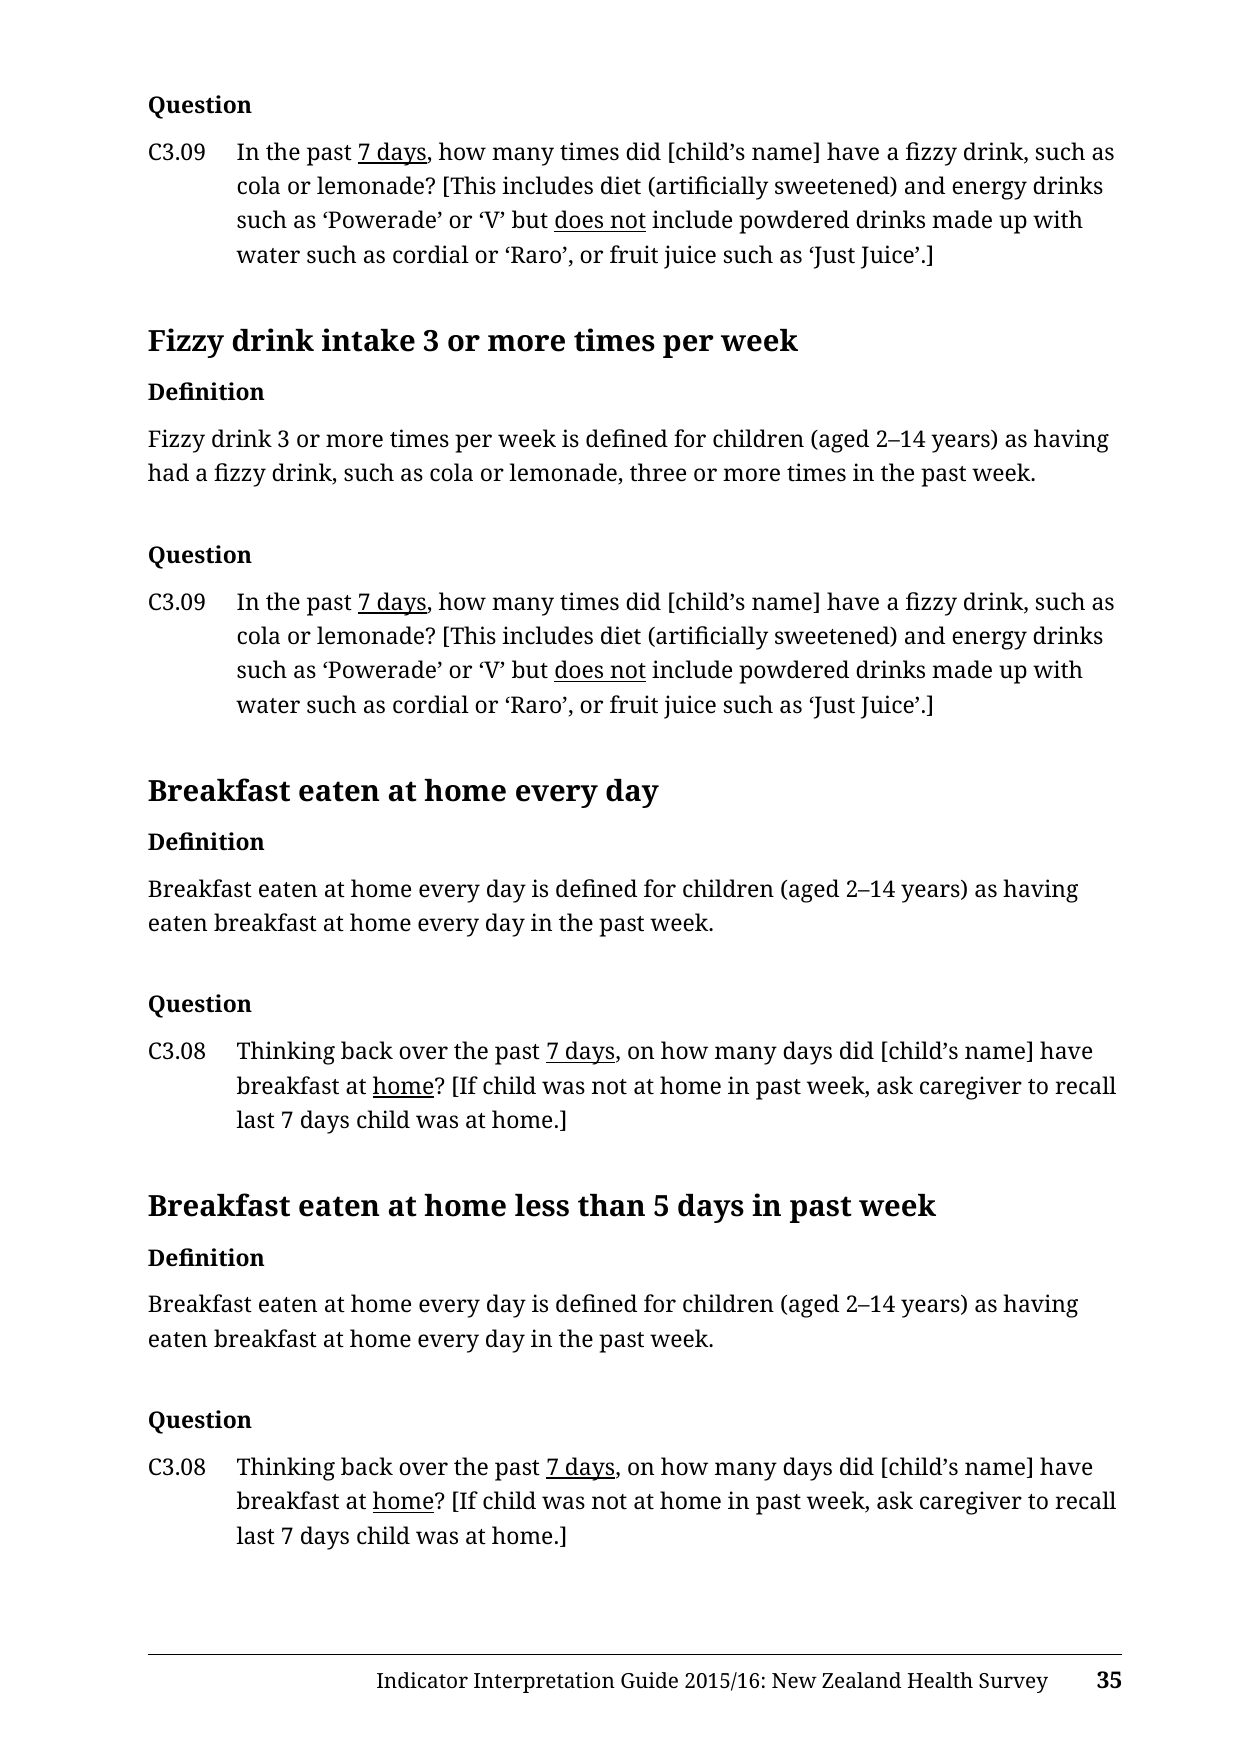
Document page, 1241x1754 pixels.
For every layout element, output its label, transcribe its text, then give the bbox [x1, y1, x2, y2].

text Breakfast eaten at home every day is defined for children (aged 2–14 years) as having eaten breakfast at home every day in the past week. [148, 1288, 1122, 1354]
text C3.08 Thinking back over the past 7 days, on how many days did [child’s name] have breakfast at home? [If child was not at home in past week, ask caregiver to recall last 7 days child was at home.] [148, 1035, 1122, 1135]
subtitle Fizzy drink intake 3 or more times per week [148, 320, 1122, 359]
text C3.09 In the past 7 days, how many times did [child’s name] have a fizzy drink, such as cola or lemonade? [This includes diet (artificially sweetened) and energy drinks such as ‘Powerade’ or ‘V’ but does not include powdered drinks made up with water such as cordial or ‘Raro’, or fruit juice such as ‘Just Juice’.] [148, 585, 1122, 720]
subtitle Question [148, 538, 1122, 570]
subtitle Breakfast eaten at home every day [148, 770, 1122, 809]
subtitle Definition [148, 376, 1122, 407]
text Breakfast eaten at home every day is defined for children (aged 2–14 years) as having eaten breakfast at home every day in the past week. [148, 873, 1122, 938]
subtitle Question [148, 89, 1122, 120]
text C3.08 Thinking back over the past 7 days, on how many days did [child’s name] have breakfast at home? [If child was not at home in past week, ask caregiver to recall last 7 days child was at home.] [148, 1451, 1122, 1551]
text C3.09 In the past 7 days, how many times did [child’s name] have a fizzy drink, such as cola or lemonade? [This includes diet (artificially sweetened) and energy drinks such as ‘Powerade’ or ‘V’ but does not include powdered drinks made up with water such as cordial or ‘Raro’, or fruit juice such as ‘Just Juice’.] [148, 136, 1122, 270]
subtitle Question [148, 1404, 1122, 1435]
subtitle Definition [148, 826, 1122, 857]
subtitle Question [148, 988, 1122, 1020]
subtitle Definition [148, 1241, 1122, 1273]
text Fizzy drink 3 or more times per week is defined for children (aged 2–14 years) as having had a fizzy drink, such as cola or lemonade, three or more times in the past week. [148, 423, 1122, 488]
subtitle Breakfast eaten at home less than 5 days in past week [148, 1185, 1122, 1225]
